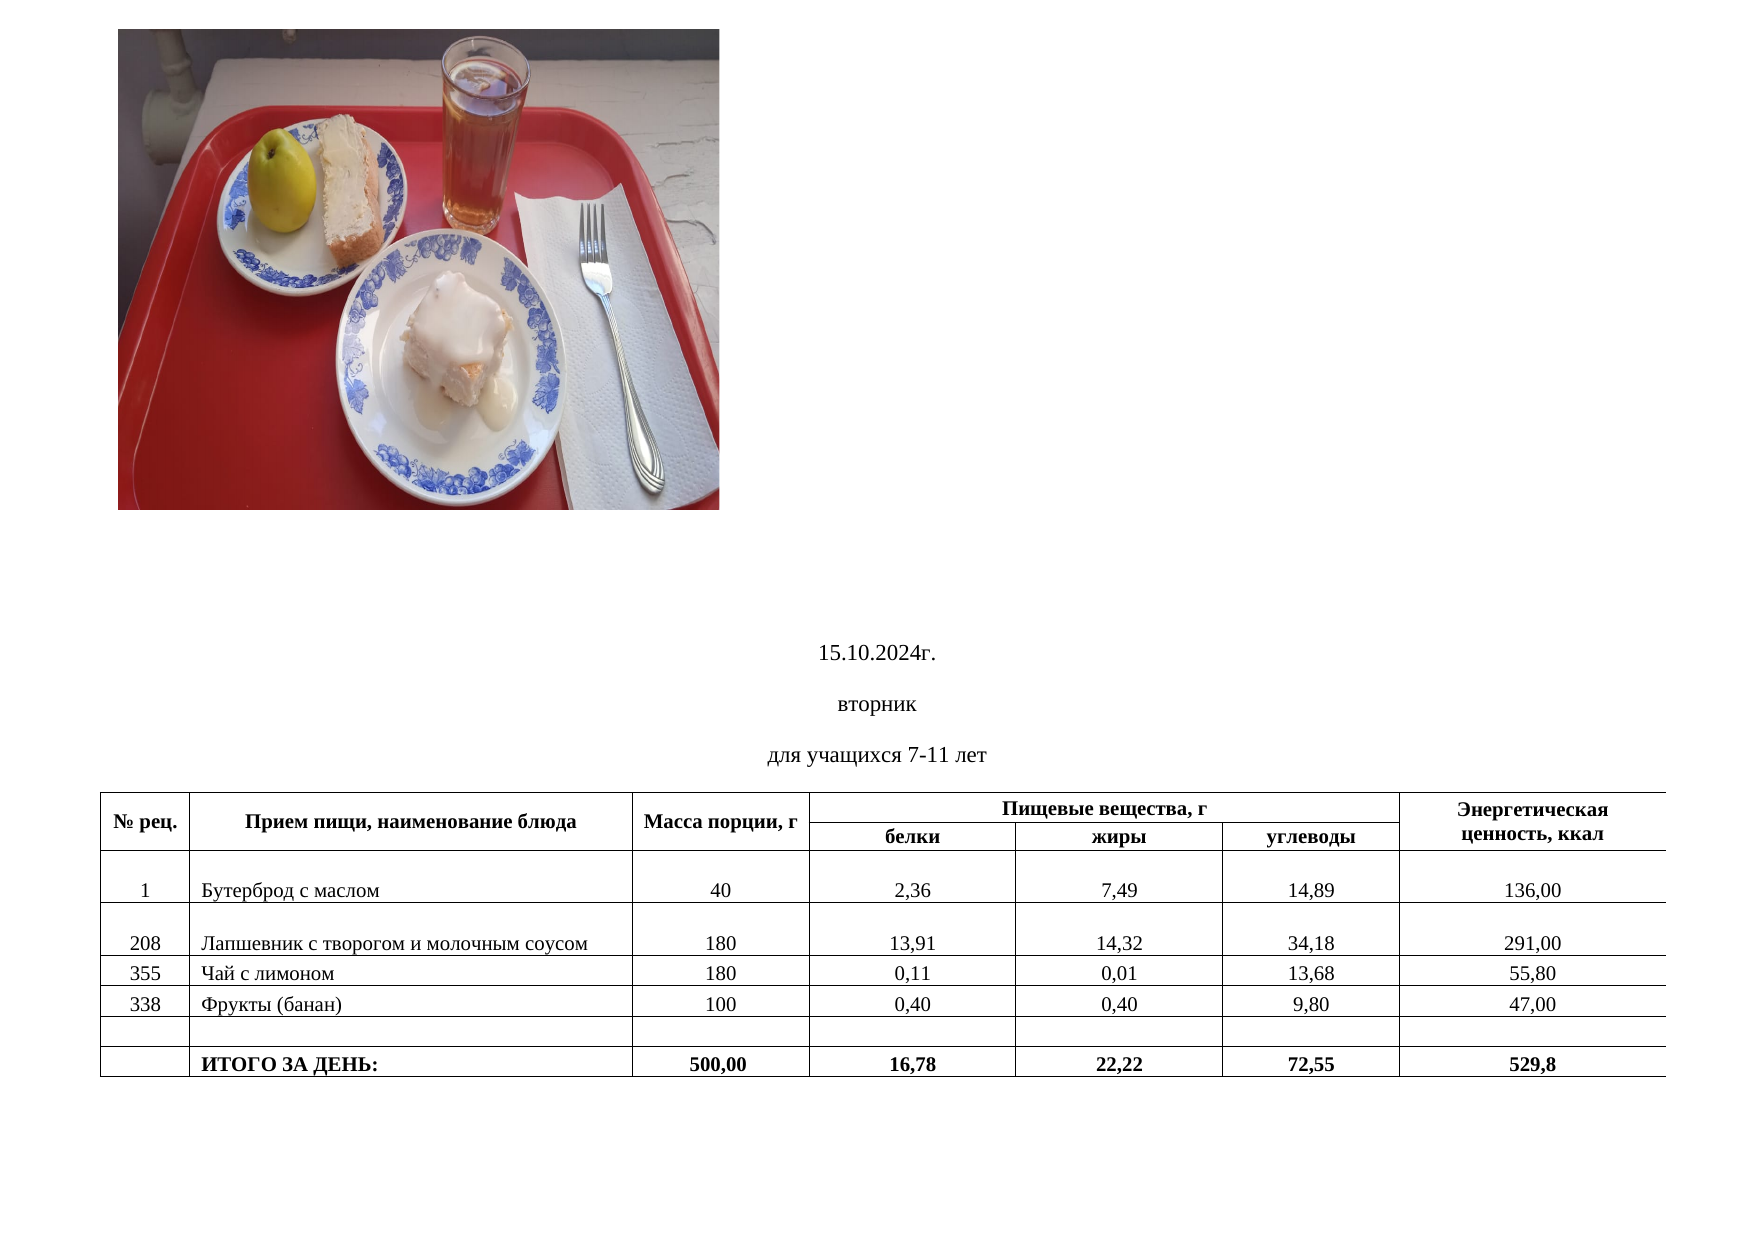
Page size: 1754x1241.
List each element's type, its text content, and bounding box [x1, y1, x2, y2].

table_cell 208 [101, 903, 189, 955]
table_cell 13,68 [1223, 956, 1399, 985]
table_cell 355 [101, 956, 189, 985]
table_cell [101, 1047, 189, 1076]
table_cell [190, 1017, 632, 1046]
table_cell 47,00 [1400, 986, 1666, 1016]
table_header Энергетическая ценность, ккал [1400, 793, 1666, 849]
table_cell 0,11 [810, 956, 1015, 985]
table_cell [1016, 1017, 1222, 1046]
text 15.10.2024г. [118, 639, 1636, 665]
table_cell углеводы [1223, 823, 1399, 849]
table_cell ИТОГО ЗА ДЕНЬ: [190, 1047, 632, 1076]
picture [118, 29, 720, 510]
table_cell 338 [101, 986, 189, 1016]
table_cell 0,40 [810, 986, 1015, 1016]
table_cell Фрукты (банан) [190, 986, 632, 1016]
table_cell 136,00 [1400, 851, 1666, 902]
table_cell [101, 1017, 189, 1046]
table_cell 40 [633, 851, 809, 902]
table_cell 16,78 [810, 1047, 1015, 1076]
table_cell 0,01 [1016, 956, 1222, 985]
table_header Масса порции, г [633, 793, 809, 849]
table_header Прием пищи, наименование блюда [190, 793, 632, 849]
text для учащихся 7-11 лет [118, 741, 1636, 767]
table_cell [1223, 1017, 1399, 1046]
table_cell [810, 1017, 1015, 1046]
table_header Пищевые вещества, г [810, 793, 1399, 822]
table_cell 1 [101, 851, 189, 902]
table_cell жиры [1016, 823, 1222, 849]
table_cell 13,91 [810, 903, 1015, 955]
table_cell 180 [633, 956, 809, 985]
table_cell 9,80 [1223, 986, 1399, 1016]
table_cell 500,00 [633, 1047, 809, 1076]
table_cell 22,22 [1016, 1047, 1222, 1076]
table_cell Лапшевник с творогом и молочным соусом [190, 903, 632, 955]
table_cell 180 [633, 903, 809, 955]
table_cell 2,36 [810, 851, 1015, 902]
table_cell 7,49 [1016, 851, 1222, 902]
table_cell Чай с лимоном [190, 956, 632, 985]
table_cell 291,00 [1400, 903, 1666, 955]
table_cell [1400, 1017, 1666, 1046]
table_cell [633, 1017, 809, 1046]
table_cell 100 [633, 986, 809, 1016]
table_cell 529,8 [1400, 1047, 1666, 1076]
table_cell 14,32 [1016, 903, 1222, 955]
table_cell белки [810, 823, 1015, 849]
table_header № рец. [101, 793, 189, 849]
table_cell 14,89 [1223, 851, 1399, 902]
table_cell 0,40 [1016, 986, 1222, 1016]
table_cell 72,55 [1223, 1047, 1399, 1076]
text вторник [118, 690, 1636, 716]
table_cell Бутерброд с маслом [190, 851, 632, 902]
table_cell 34,18 [1223, 903, 1399, 955]
table_cell 55,80 [1400, 956, 1666, 985]
